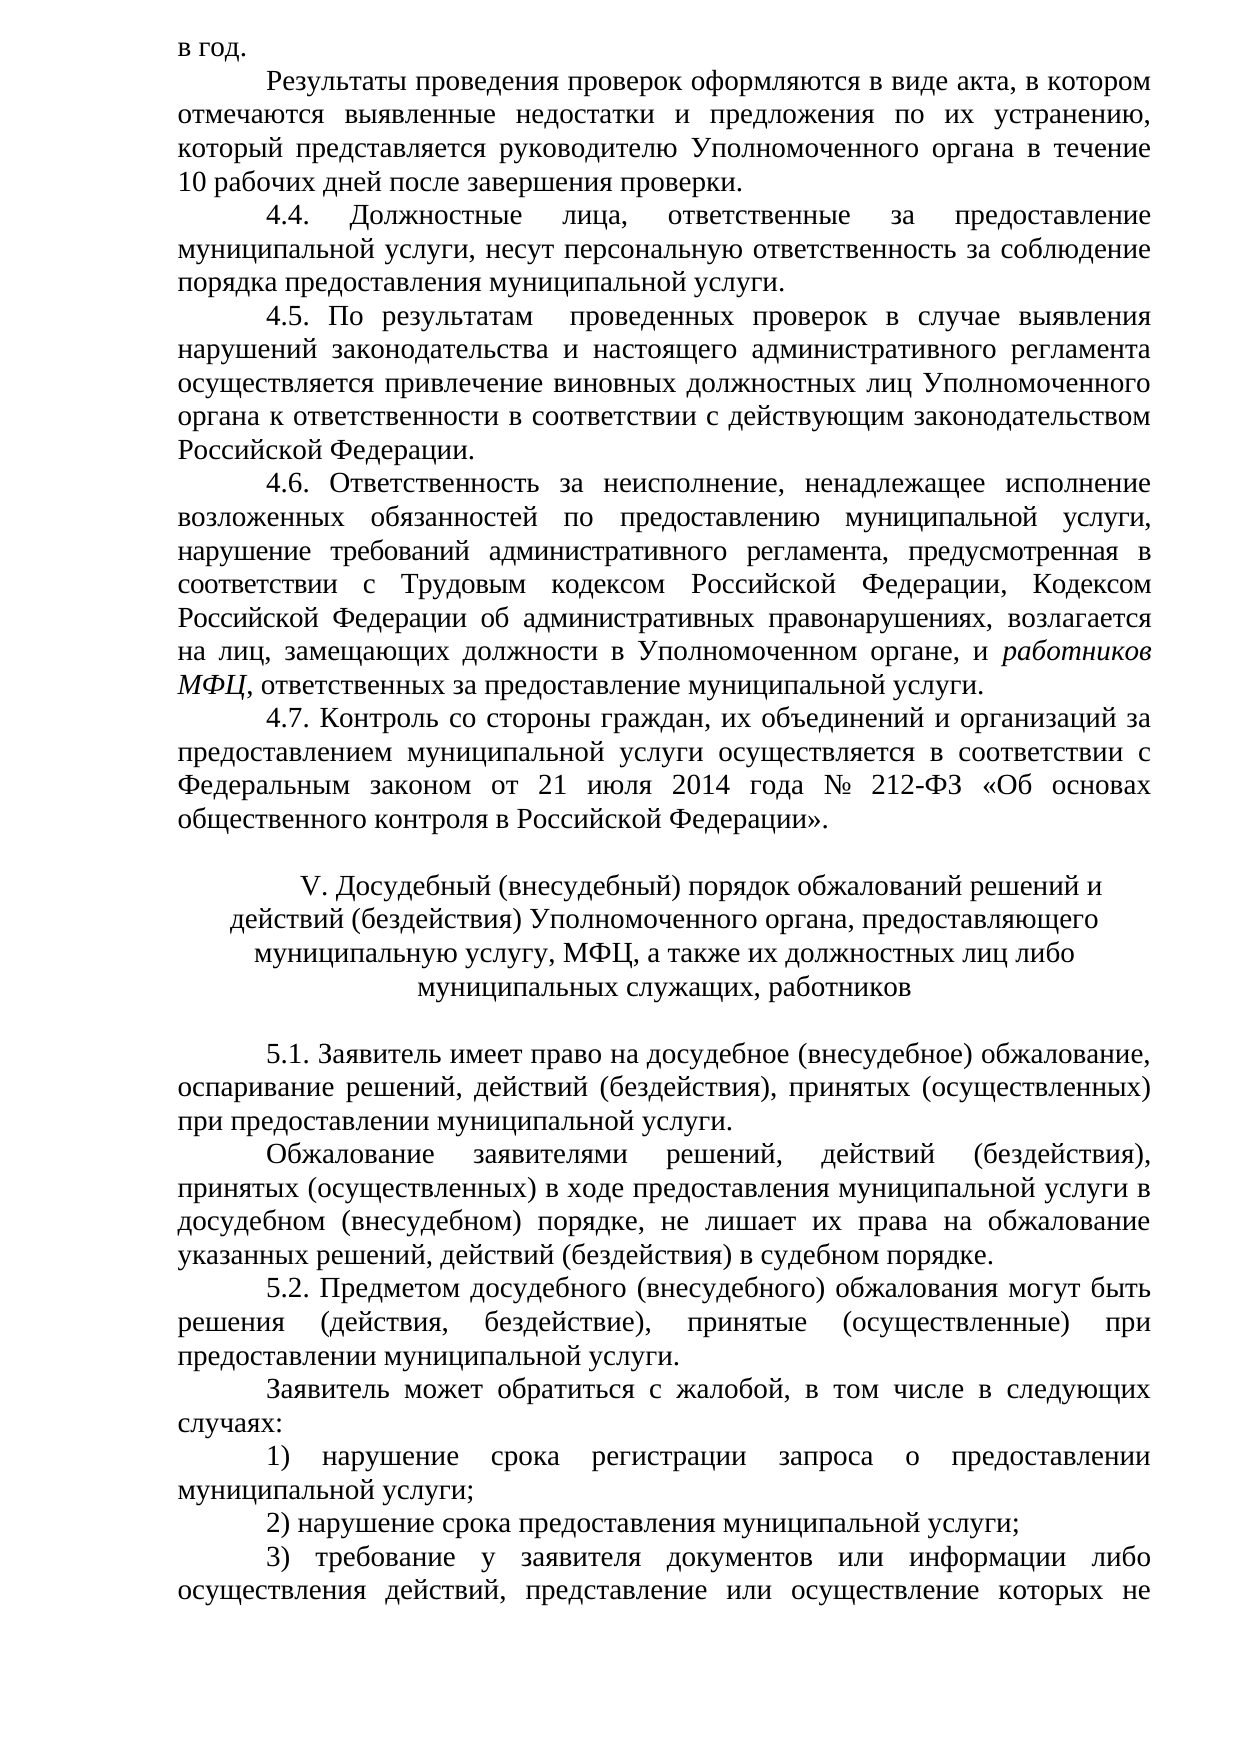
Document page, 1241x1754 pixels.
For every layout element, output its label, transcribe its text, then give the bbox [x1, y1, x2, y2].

text 4.5. По результатам проведенных проверок в случае выявления нарушений законодательства и настоящего административного регламента осуществляется привлечение виновных должностных лиц Уполномоченного органа к ответственности в соответствии с действующим законодательством Российской Федерации. [177, 298, 1152, 466]
text 5.1. Заявитель имеет право на досудебное (внесудебное) обжалование, оспаривание решений, действий (бездействия), принятых (осуществленных) при предоставлении муниципальной услуги. [177, 1036, 1152, 1136]
text V. Досудебный (внесудебный) порядок обжалований решений и действий (бездействия) Уполномоченного органа, предоставляющего муниципальную услугу, МФЦ, а также их должностных лиц либо муниципальных служащих, работников [177, 868, 1152, 1002]
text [177, 29, 1152, 63]
text 4.4. Должностные лица, ответственные за предоставление муниципальной услуги, несут персональную ответственность за соблюдение порядка предоставления муниципальной услуги. [177, 197, 1152, 298]
text Обжалование заявителями решений, действий (бездействия), принятых (осуществленных) в ходе предоставления муниципальной услуги в досудебном (внесудебном) порядке, не лишает их права на обжалование указанных решений, действий (бездействия) в судебном порядке. [177, 1136, 1152, 1271]
text 2) нарушение срока предоставления муниципальной услуги; [177, 1505, 1152, 1539]
text 4.6. Ответственность за неисполнение, ненадлежащее исполнение возложенных обязанностей по предоставлению муниципальной услуги, нарушение требований административного регламента, предусмотренная в соответствии с Трудовым кодексом Российской Федерации, Кодексом Российской Федерации об административных правонарушениях, возлагается на лиц, замещающих должности в Уполномоченном органе, и работников МФЦ, ответственных за предоставление муниципальной услуги. [177, 466, 1152, 700]
text 1) нарушение срока регистрации запроса о предоставлении муниципальной услуги; [177, 1438, 1152, 1505]
text 5.2. Предметом досудебного (внесудебного) обжалования могут быть решения (действия, бездействие), принятые (осуществленные) при предоставлении муниципальной услуги. [177, 1271, 1152, 1371]
text 4.7. Контроль со стороны граждан, их объединений и организаций за предоставлением муниципальной услуги осуществляется в соответствии с Федеральным законом от 21 июля 2014 года № 212-ФЗ «Об основах общественного контроля в Российской Федерации». [177, 700, 1152, 834]
text Заявитель может обратиться с жалобой, в том числе в следующих случаях: [177, 1371, 1152, 1438]
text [177, 1539, 1152, 1606]
text Результаты проведения проверок оформляются в виде акта, в котором отмечаются выявленные недостатки и предложения по их устранению, который представляется руководителю Уполномоченного органа в течение 10 рабочих дней после завершения проверки. [177, 63, 1152, 197]
